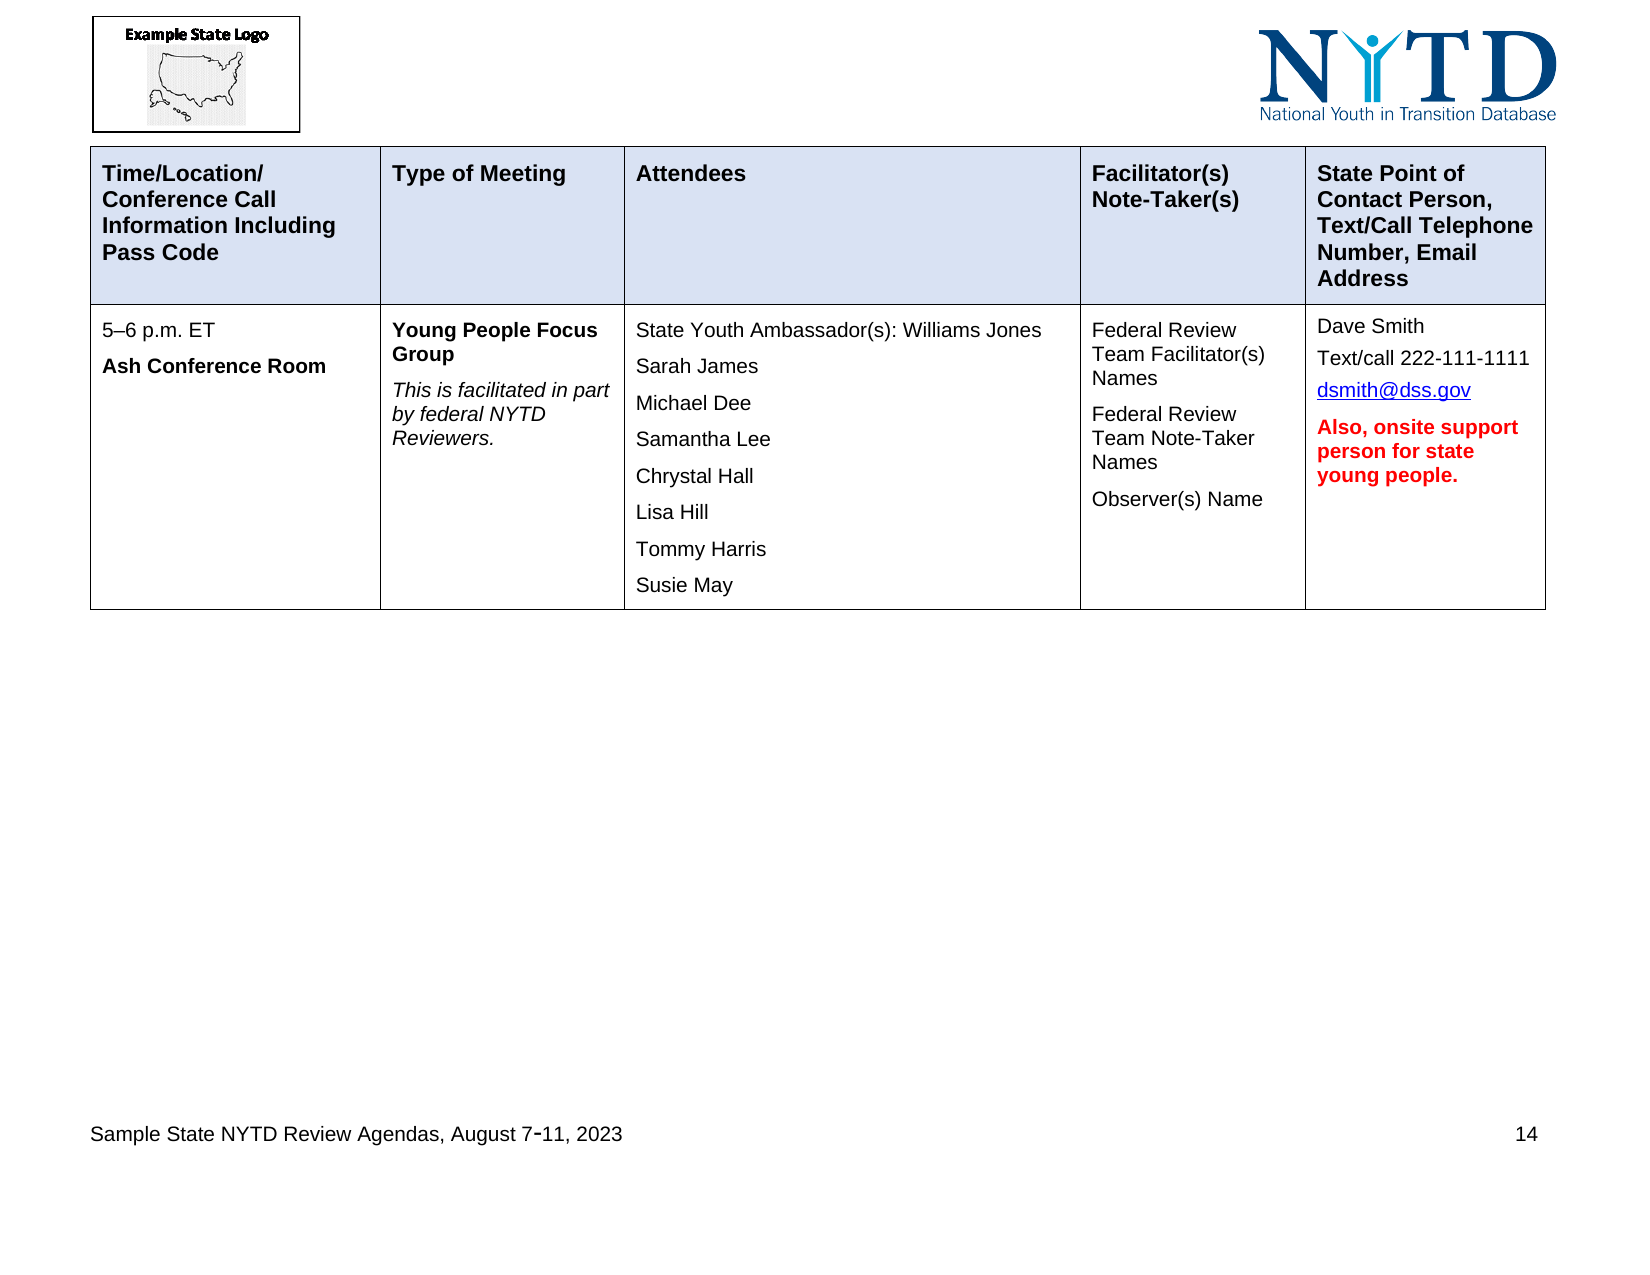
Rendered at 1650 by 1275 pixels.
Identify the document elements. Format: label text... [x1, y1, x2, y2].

picture [92, 16, 301, 134]
table_cell Young People Focus Group This is facilitated in part by federal NYTD Reviewers. [381, 305, 624, 609]
table_header State Point of Contact Person, Text/Call Telephone Number, Email Address [1306, 147, 1545, 304]
table_cell State Youth Ambassador(s): Williams Jones Sarah James Michael Dee Samantha Lee Chrystal Hall Lisa Hill Tommy Harris Susie May [625, 305, 1080, 609]
table_cell Federal Review Team Facilitator(s) Names Federal Review Team Note-Taker Names Observer(s) Name [1081, 305, 1305, 609]
table_header Type of Meeting [381, 147, 624, 304]
table_header Attendees [625, 147, 1080, 304]
table_cell Dave Smith Text/call 222-111-1111 dsmith@dss.gov Also, onsite support person for state young people. [1306, 305, 1545, 609]
picture [1250, 22, 1563, 127]
table_header Time/Location/ Conference Call Information Including Pass Code [91, 147, 380, 304]
table_header Facilitator(s) Note-Taker(s) [1081, 147, 1305, 304]
table_cell 5–6 p.m. ET Ash Conference Room [91, 305, 380, 609]
